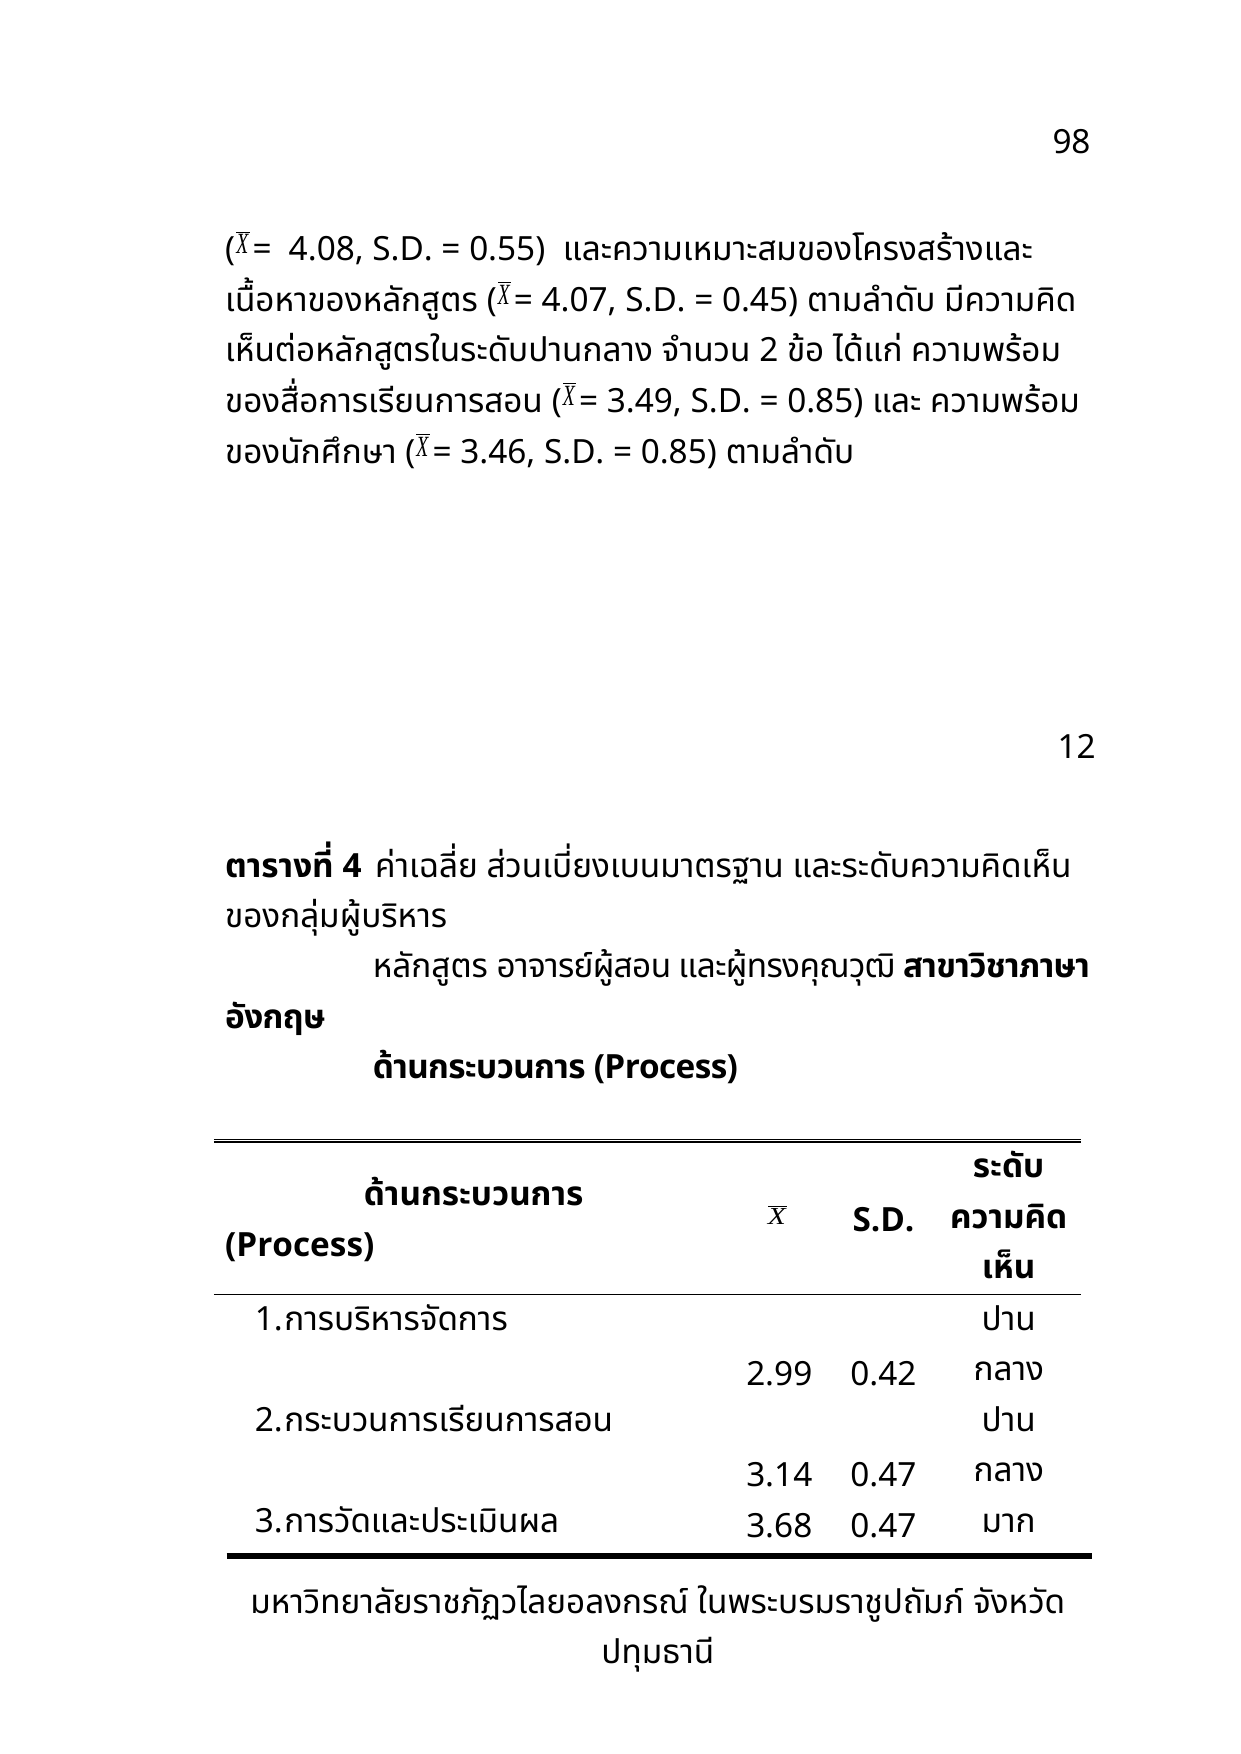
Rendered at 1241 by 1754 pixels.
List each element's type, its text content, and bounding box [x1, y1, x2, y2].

text ด้านกระบวนการ (Process) [225, 1043, 1090, 1094]
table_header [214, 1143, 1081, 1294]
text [225, 225, 1090, 478]
text ตารางที่ 4 ค่าเฉลี่ย ส่วนเบี่ยงเบนมาตรฐาน และระดับความคิดเห็นของกลุ่มผู้บริหาร [225, 841, 1090, 942]
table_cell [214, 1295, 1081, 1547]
text หลักสูตร อาจารย์ผู้สอน และผู้ทรงคุณวุฒิ สาขาวิชาภาษาอังกฤษ [225, 942, 1090, 1043]
